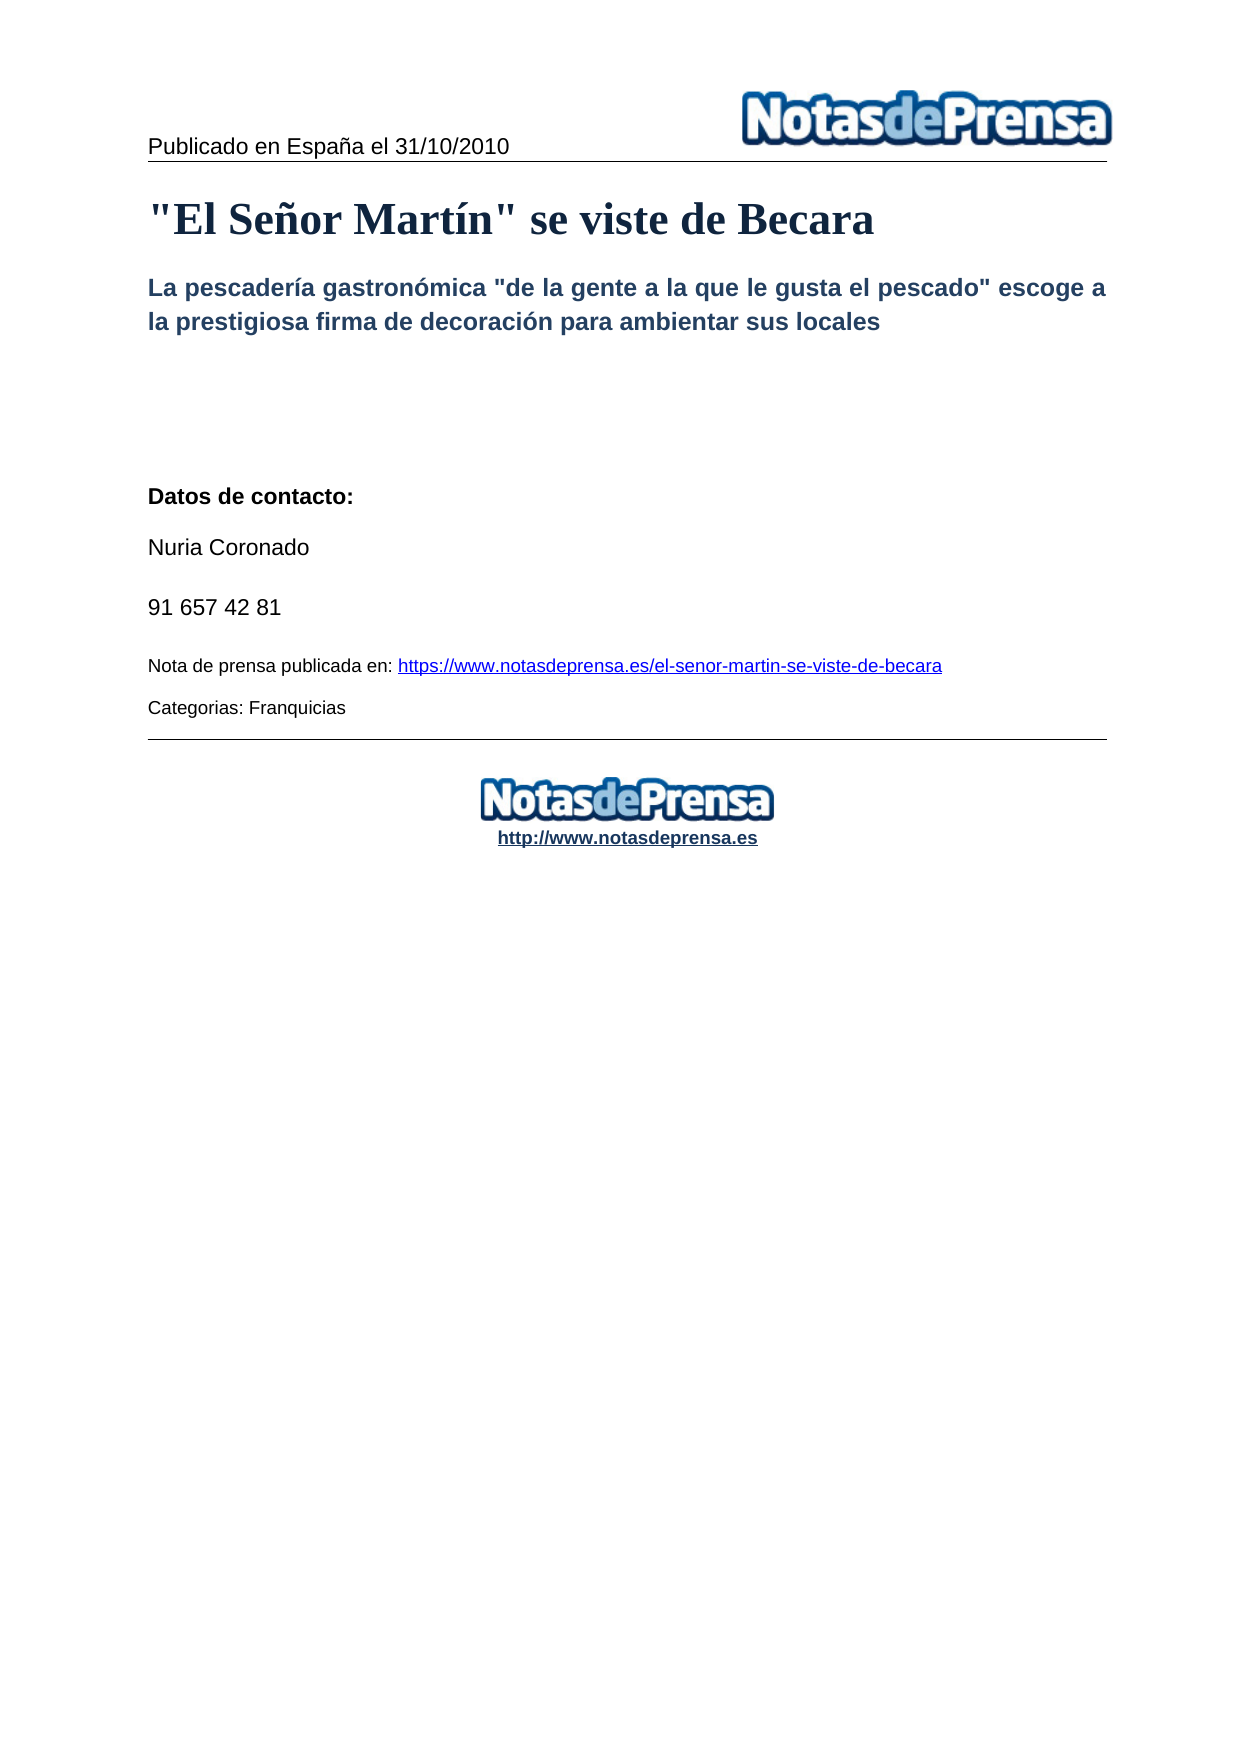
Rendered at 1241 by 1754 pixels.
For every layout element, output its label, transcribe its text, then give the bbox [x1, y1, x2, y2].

text Datos de contacto: [148, 483, 1107, 509]
text Categorias: Franquicias [148, 697, 1107, 718]
text Publicado en España el 31/10/2010 [148, 133, 1107, 161]
subtitle "El Señor Martín" se viste de Becara [148, 192, 1107, 244]
picture [480, 777, 775, 823]
text Nota de prensa publicada en: https://www.notasdeprensa.es/el-senor-martin-se-viste-de-becara [148, 654, 1107, 676]
text 91 657 42 81 [148, 594, 1063, 621]
text Nuria Coronado [148, 534, 1063, 560]
text http://www.notasdeprensa.es [148, 826, 1107, 848]
picture [742, 90, 1113, 148]
subtitle La pescadería gastronómica "de la gente a la que le gusta el pescado" escoge a la prestigiosa firma de decoración para ambientar sus locales [148, 273, 1107, 335]
